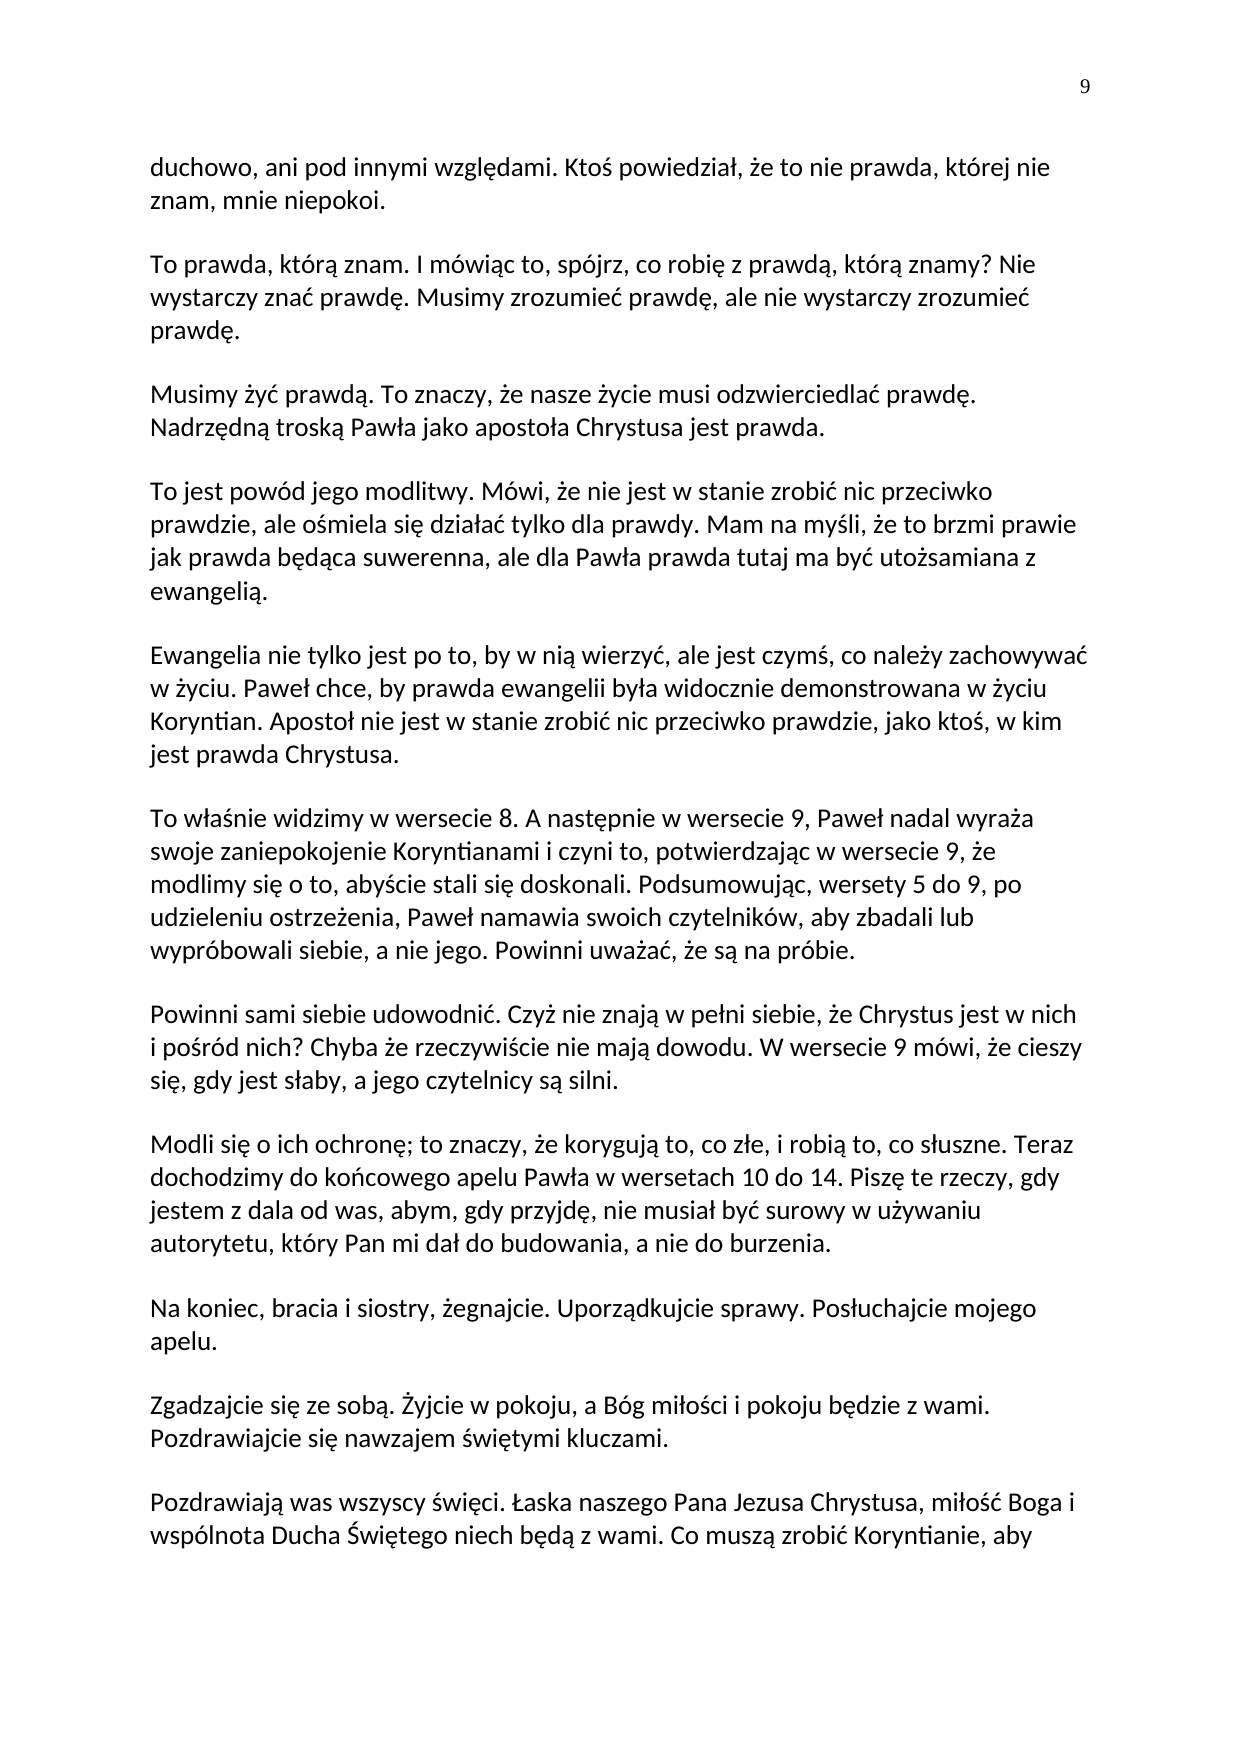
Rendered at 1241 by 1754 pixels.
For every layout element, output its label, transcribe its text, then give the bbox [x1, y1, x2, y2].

text Zgadzajcie się ze sobą. Żyjcie w pokoju, a Bóg miłości i pokoju będzie z wami. Pozdrawiajcie się nawzajem świętymi kluczami. [150, 1388, 1090, 1454]
text Powinni sami siebie udowodnić. Czyż nie znają w pełni siebie, że Chrystus jest w nich i pośród nich? Chyba że rzeczywiście nie mają dowodu. W wersecie 9 mówi, że cieszy się, gdy jest słaby, a jego czytelnicy są silni. [150, 997, 1090, 1096]
text Musimy żyć prawdą. To znaczy, że nasze życie musi odzwierciedlać prawdę. Nadrzędną troską Pawła jako apostoła Chrystusa jest prawda. [150, 377, 1090, 443]
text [150, 1485, 1090, 1551]
text To jest powód jego modlitwy. Mówi, że nie jest w stanie zrobić nic przeciwko prawdzie, ale ośmiela się działać tylko dla prawdy. Mam na myśli, że to brzmi prawie jak prawda będąca suwerenna, ale dla Pawła prawda tutaj ma być utożsamiana z ewangelią. [150, 474, 1090, 607]
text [150, 150, 1090, 216]
text To właśnie widzimy w wersecie 8. A następnie w wersecie 9, Paweł nadal wyraża swoje zaniepokojenie Koryntianami i czyni to, potwierdzając w wersecie 9, że modlimy się o to, abyście stali się doskonali. Podsumowując, wersety 5 do 9, po udzieleniu ostrzeżenia, Paweł namawia swoich czytelników, aby zbadali lub wypróbowali siebie, a nie jego. Powinni uważać, że są na próbie. [150, 801, 1090, 966]
text Ewangelia nie tylko jest po to, by w nią wierzyć, ale jest czymś, co należy zachowywać w życiu. Paweł chce, by prawda ewangelii była widocznie demonstrowana w życiu Koryntian. Apostoł nie jest w stanie zrobić nic przeciwko prawdzie, jako ktoś, w kim jest prawda Chrystusa. [150, 638, 1090, 770]
text Modli się o ich ochronę; to znaczy, że korygują to, co złe, i robią to, co słuszne. Teraz dochodzimy do końcowego apelu Pawła w wersetach 10 do 14. Piszę te rzeczy, gdy jestem z dala od was, abym, gdy przyjdę, nie musiał być surowy w używaniu autorytetu, który Pan mi dał do budowania, a nie do burzenia. [150, 1127, 1090, 1259]
text To prawda, którą znam. I mówiąc to, spójrz, co robię z prawdą, którą znamy? Nie wystarczy znać prawdę. Musimy zrozumieć prawdę, ale nie wystarczy zrozumieć prawdę. [150, 247, 1090, 346]
text Na koniec, bracia i siostry, żegnajcie. Uporządkujcie sprawy. Posłuchajcie mojego apelu. [150, 1291, 1090, 1357]
